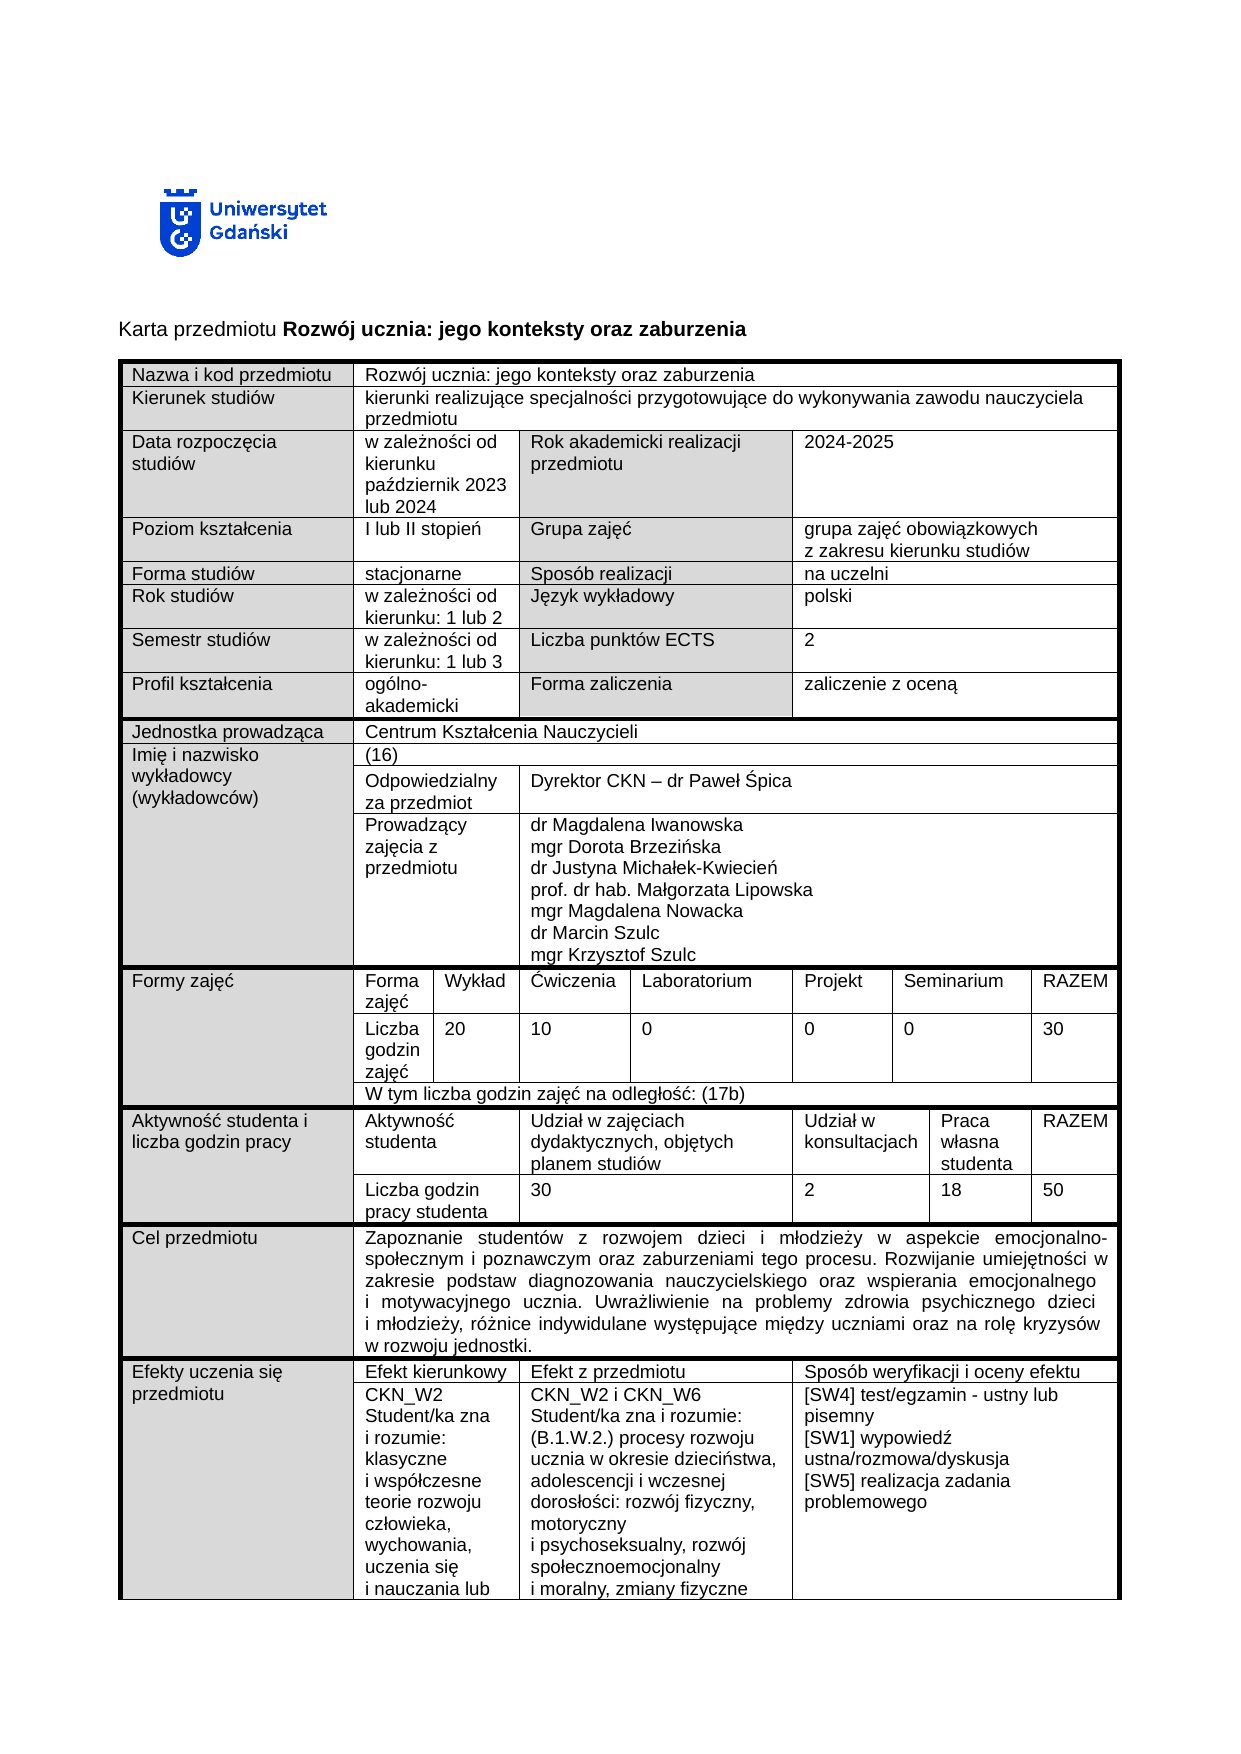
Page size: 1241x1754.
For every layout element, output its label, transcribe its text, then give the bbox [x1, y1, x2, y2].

table_cell stacjonarne [354, 562, 519, 584]
table_cell 0 [893, 1014, 1031, 1082]
table_cell 10 [520, 1014, 630, 1082]
table_cell 50 [1032, 1175, 1117, 1222]
table_cell w zależności od kierunku: 1 lub 2 [354, 585, 519, 628]
table_cell w zależności od kierunku październik 2023 lub 2024 [354, 431, 519, 517]
table_cell Aktywność studenta [354, 1110, 519, 1174]
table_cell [520, 1383, 792, 1599]
table_cell Liczba punktów ECTS [520, 629, 792, 672]
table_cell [354, 1383, 519, 1599]
table_cell Zapoznanie studentów z rozwojem dzieci i młodzieży w aspekcie emocjonalno-społecznym i poznawczym oraz zaburzeniami tego procesu. Rozwijanie umiejętności w zakresie podstaw diagnozowania nauczycielskiego oraz wspierania emocjonalnego i motywacyjnego ucznia. Uwrażliwienie na problemy zdrowia psychicznego dzieci i młodzieży, różnice indywidulane występujące między uczniami oraz na rolę kryzysów w rozwoju jednostki. [354, 1227, 1117, 1356]
table_cell Prowadzący zajęcia z przedmiotu [354, 814, 519, 965]
table_cell w zależności od kierunku: 1 lub 3 [354, 629, 519, 672]
table_cell Odpowiedzialny za przedmiot [354, 766, 519, 813]
table_cell Sposób weryfikacji i oceny efektu [793, 1361, 1117, 1382]
table_cell Seminarium [893, 970, 1031, 1013]
table_cell Centrum Kształcenia Nauczycieli [354, 721, 1117, 743]
table_cell 2 [793, 629, 1117, 672]
table_cell Imię i nazwisko wykładowcy (wykładowców) [123, 744, 353, 965]
table_cell 0 [631, 1014, 792, 1082]
table_cell Jednostka prowadząca [123, 721, 353, 743]
table_cell RAZEM [1032, 970, 1117, 1013]
table_cell RAZEM [1032, 1110, 1117, 1174]
table_cell Udział w zajęciach dydaktycznych, objętych planem studiów [520, 1110, 792, 1174]
table_cell Semestr studiów [123, 629, 353, 672]
table_cell Poziom kształcenia [123, 518, 353, 561]
table_cell dr Magdalena Iwanowska mgr Dorota Brzezińska dr Justyna Michałek-Kwiecień prof. dr hab. Małgorzata Lipowska mgr Magdalena Nowacka dr Marcin Szulc mgr Krzysztof Szulc [520, 814, 1117, 965]
table_cell (16) [354, 744, 1117, 765]
table_cell Język wykładowy [520, 585, 792, 628]
table_cell W tym liczba godzin zajęć na odległość: (17b) [354, 1083, 1117, 1105]
table_cell 0 [793, 1014, 892, 1082]
table_cell Liczba godzin pracy studenta [354, 1175, 519, 1222]
table_header Rozwój ucznia: jego konteksty oraz zaburzenia [354, 364, 1117, 386]
table_cell Forma zajęć [354, 970, 433, 1013]
table_cell Profil kształcenia [123, 673, 353, 716]
table_cell Dyrektor CKN – dr Paweł Śpica [520, 766, 1117, 813]
table_cell Ćwiczenia [520, 970, 630, 1013]
table_cell Rok studiów [123, 585, 353, 628]
table_cell Praca własna studenta [930, 1110, 1031, 1174]
table_cell Projekt [793, 970, 892, 1013]
table_cell kierunki realizujące specjalności przygotowujące do wykonywania zawodu nauczyciela przedmiotu [354, 387, 1117, 430]
table_cell Efekt z przedmiotu [520, 1361, 792, 1382]
table_cell Sposób realizacji [520, 562, 792, 584]
table_cell Udział w konsultacjach [793, 1110, 929, 1174]
picture [118, 147, 368, 298]
table_cell Aktywność studenta i liczba godzin pracy [123, 1110, 353, 1222]
text Karta przedmiotu Rozwój ucznia: jego konteksty oraz zaburzenia [118, 317, 1122, 341]
table_cell zaliczenie z oceną [793, 673, 1117, 716]
table_cell Data rozpoczęcia studiów [123, 431, 353, 517]
table_cell 2024-2025 [793, 431, 1117, 517]
table_cell Kierunek studiów [123, 387, 353, 430]
table_header Nazwa i kod przedmiotu [123, 364, 353, 386]
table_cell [793, 1383, 1117, 1599]
table_cell Formy zajęć [123, 970, 353, 1105]
table_cell Efekt kierunkowy [354, 1361, 519, 1382]
table_cell 20 [434, 1014, 519, 1082]
table_cell Forma zaliczenia [520, 673, 792, 716]
table_cell na uczelni [793, 562, 1117, 584]
table_cell Laboratorium [631, 970, 792, 1013]
table_cell Cel przedmiotu [123, 1227, 353, 1356]
table_cell polski [793, 585, 1117, 628]
table_cell Wykład [434, 970, 519, 1013]
table_cell Forma studiów [123, 562, 353, 584]
table_cell 30 [1032, 1014, 1117, 1082]
table_cell 30 [520, 1175, 792, 1222]
table_cell Liczba godzin zajęć [354, 1014, 433, 1082]
table_cell Rok akademicki realizacji przedmiotu [520, 431, 792, 517]
table_cell Efekty uczenia się przedmiotu [123, 1361, 353, 1599]
table_cell ogólno-akademicki [354, 673, 519, 716]
table_cell I lub II stopień [354, 518, 519, 561]
table_cell grupa zajęć obowiązkowych z zakresu kierunku studiów [793, 518, 1117, 561]
table_cell 18 [930, 1175, 1031, 1222]
table_cell 2 [793, 1175, 929, 1222]
table_cell Grupa zajęć [520, 518, 792, 561]
